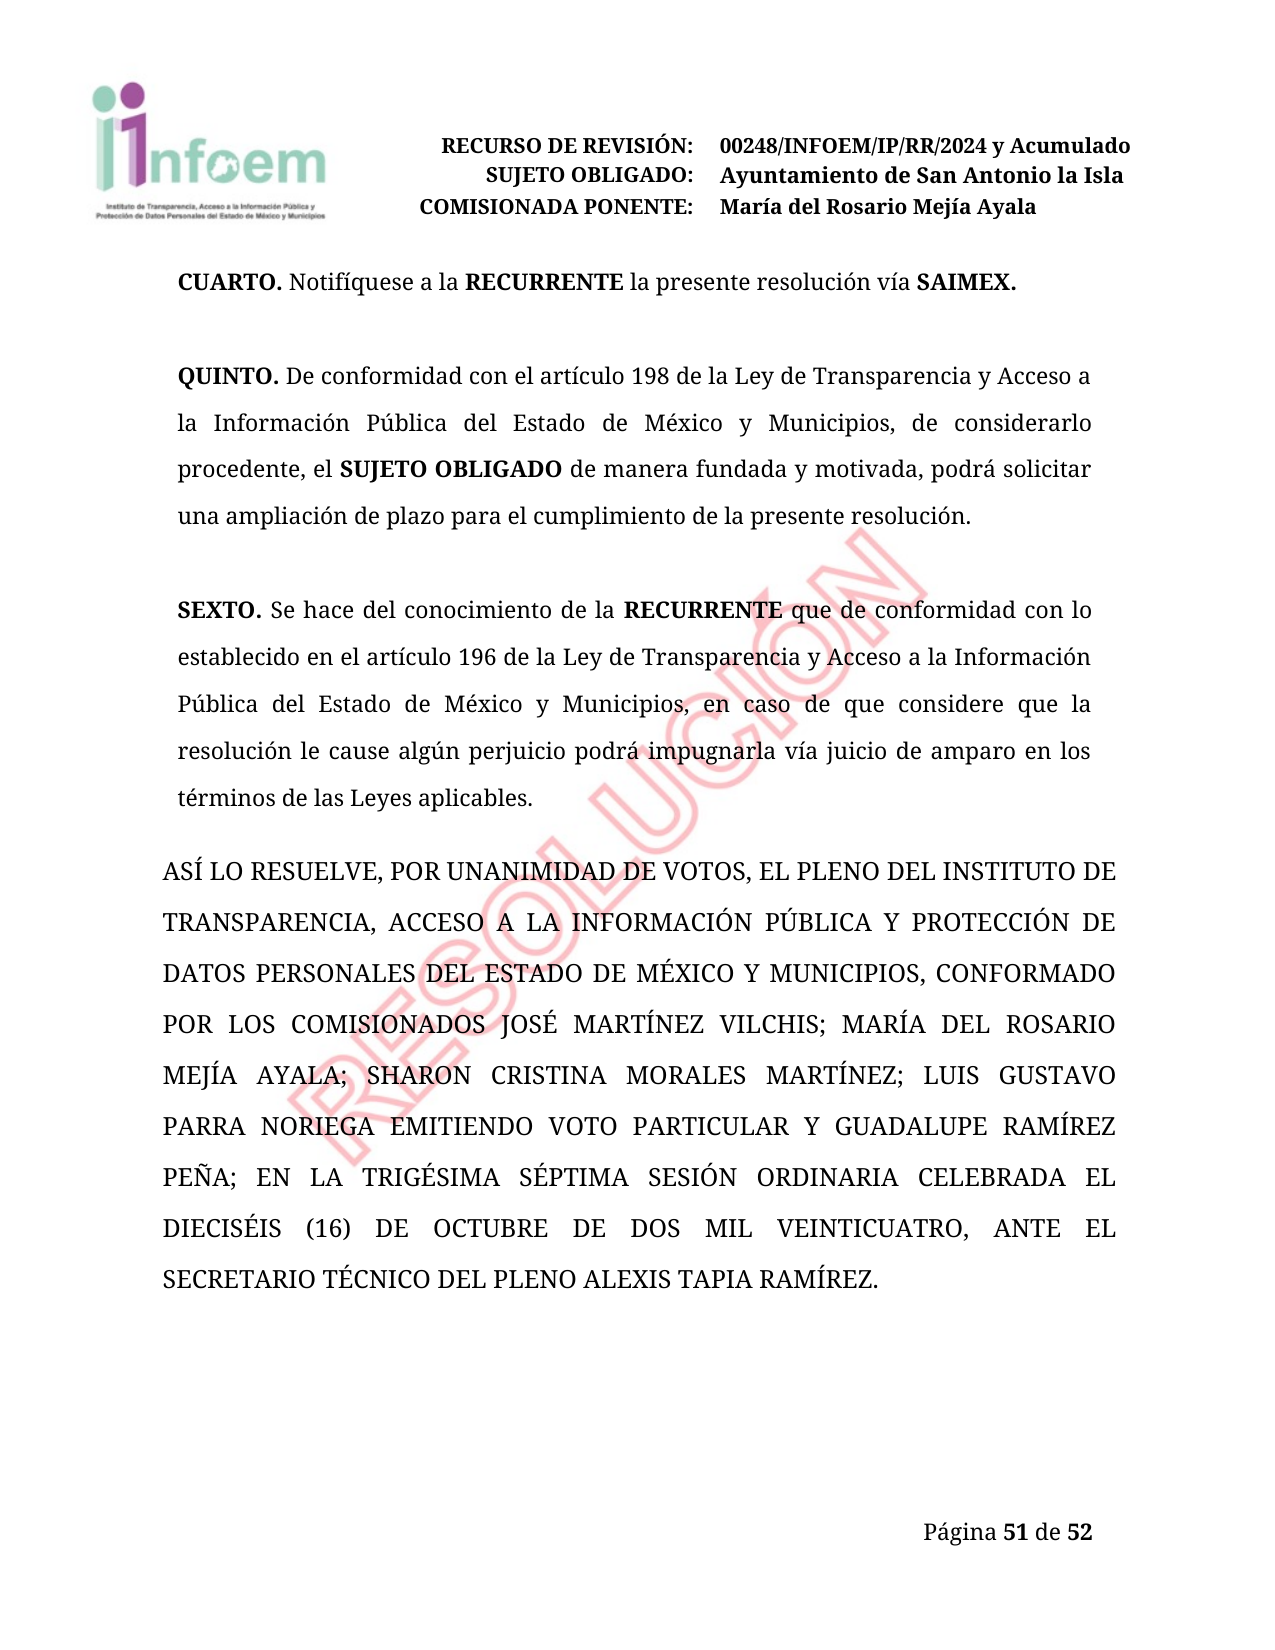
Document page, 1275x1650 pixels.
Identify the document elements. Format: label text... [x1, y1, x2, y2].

text QUINTO. De conformidad con el artículo 198 de la Ley de Transparencia y Acceso a la Información Pública del Estado de México y Municipios, de considerarlo procedente, el SUJETO OBLIGADO de manera fundada y motivada, podrá solicitar una ampliación de plazo para el cumplimiento de la presente resolución. [177, 359, 1093, 531]
text CUARTO. Notifíquese a la RECURRENTE la presente resolución vía SAIMEX. [177, 266, 1093, 297]
picture [0, 24, 1207, 1625]
text ASÍ LO RESUELVE, POR UNANIMIDAD DE VOTOS, EL PLENO DEL INSTITUTO DE TRANSPARENCIA, ACCESO A LA INFORMACIÓN PÚBLICA Y PROTECCIÓN DE DATOS PERSONALES DEL ESTADO DE MÉXICO Y MUNICIPIOS, CONFORMADO POR LOS COMISIONADOS JOSÉ MARTÍNEZ VILCHIS; MARÍA DEL ROSARIO MEJÍA AYALA; SHARON CRISTINA MORALES MARTÍNEZ; LUIS GUSTAVO PARRA NORIEGA EMITIENDO VOTO PARTICULAR Y GUADALUPE RAMÍREZ PEÑA; EN LA TRIGÉSIMA SÉPTIMA SESIÓN ORDINARIA CELEBRADA EL DIECISÉIS (16) DE OCTUBRE DE DOS MIL VEINTICUATRO, ANTE EL SECRETARIO TÉCNICO DEL PLENO ALEXIS TAPIA RAMÍREZ. [162, 853, 1117, 1296]
list SEXTO. Se hace del conocimiento de la RECURRENTE que de conformidad con lo establecido en el artículo 196 de la Ley de Transparencia y Acceso a la Información Pública del Estado de México y Municipios, en caso de que considere que la resolución le cause algún perjuicio podrá impugnarla vía juicio de amparo en los términos de las Leyes aplicables. [177, 594, 1093, 813]
